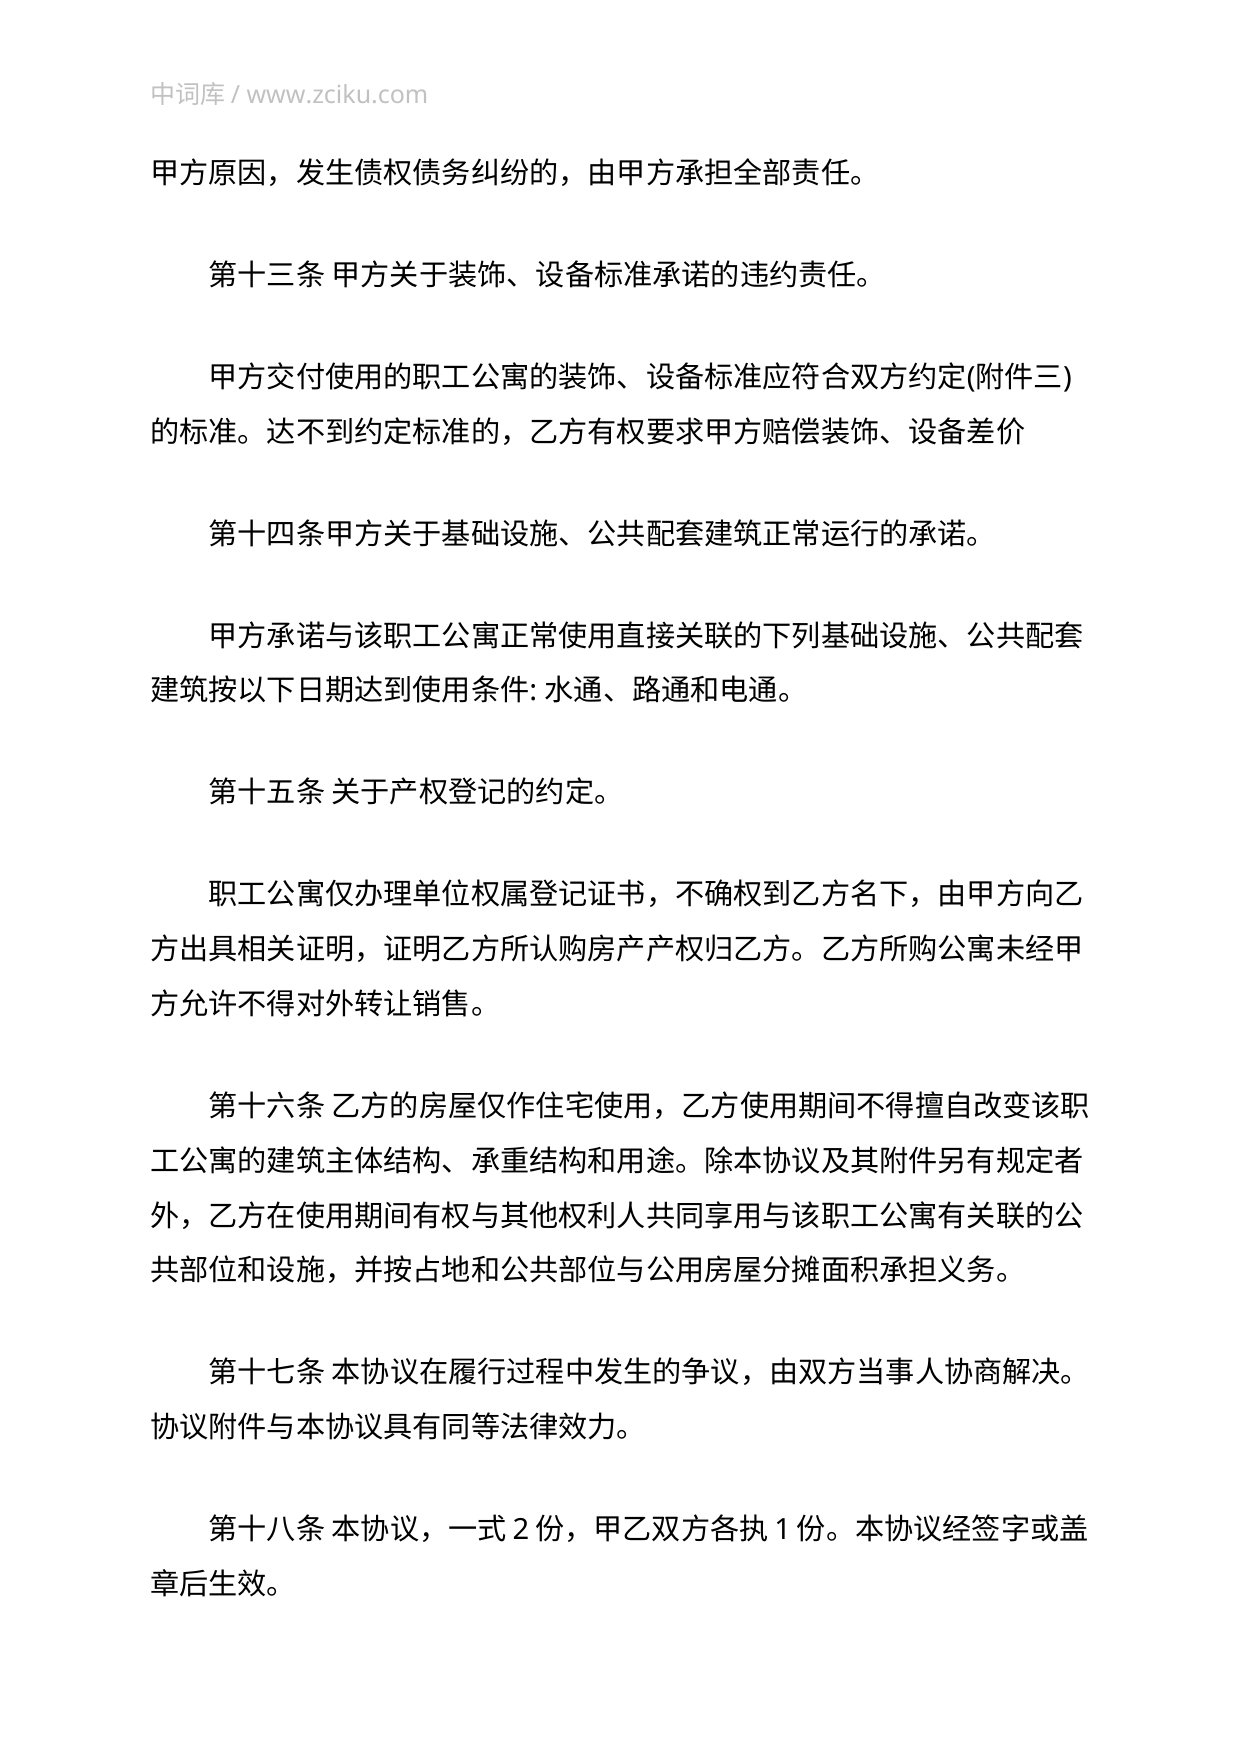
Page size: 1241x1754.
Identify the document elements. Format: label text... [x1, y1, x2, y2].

text 第十五条 关于产权登记的约定。 [150, 769, 1090, 811]
text 第十六条 乙方的房屋仅作住宅使用，乙方使用期间不得擅自改变该职工公寓的建筑主体结构、承重结构和用途。除本协议及其附件另有规定者外，乙方在使用期间有权与其他权利人共同享用与该职工公寓有关联的公共部位和设施，并按占地和公共部位与公用房屋分摊面积承担义务。 [150, 1082, 1090, 1289]
text 第十八条 本协议，一式2份，甲乙双方各执1份。本协议经签字或盖章后生效。 [150, 1505, 1090, 1603]
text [150, 150, 1090, 192]
text 第十三条 甲方关于装饰、设备标准承诺的违约责任。 [150, 252, 1090, 294]
text 第十四条甲方关于基础设施、公共配套建筑正常运行的承诺。 [150, 510, 1090, 553]
text 职工公寓仅办理单位权属登记证书，不确权到乙方名下，由甲方向乙方出具相关证明，证明乙方所认购房产产权归乙方。乙方所购公寓未经甲方允许不得对外转让销售。 [150, 871, 1090, 1023]
text 第十七条 本协议在履行过程中发生的争议，由双方当事人协商解决。协议附件与本协议具有同等法律效力。 [150, 1349, 1090, 1446]
text 甲方交付使用的职工公寓的装饰、设备标准应符合双方约定(附件三)的标准。达不到约定标准的，乙方有权要求甲方赔偿装饰、设备差价 [150, 353, 1090, 451]
text 甲方承诺与该职工公寓正常使用直接关联的下列基础设施、公共配套建筑按以下日期达到使用条件: 水通、路通和电通。 [150, 612, 1090, 709]
